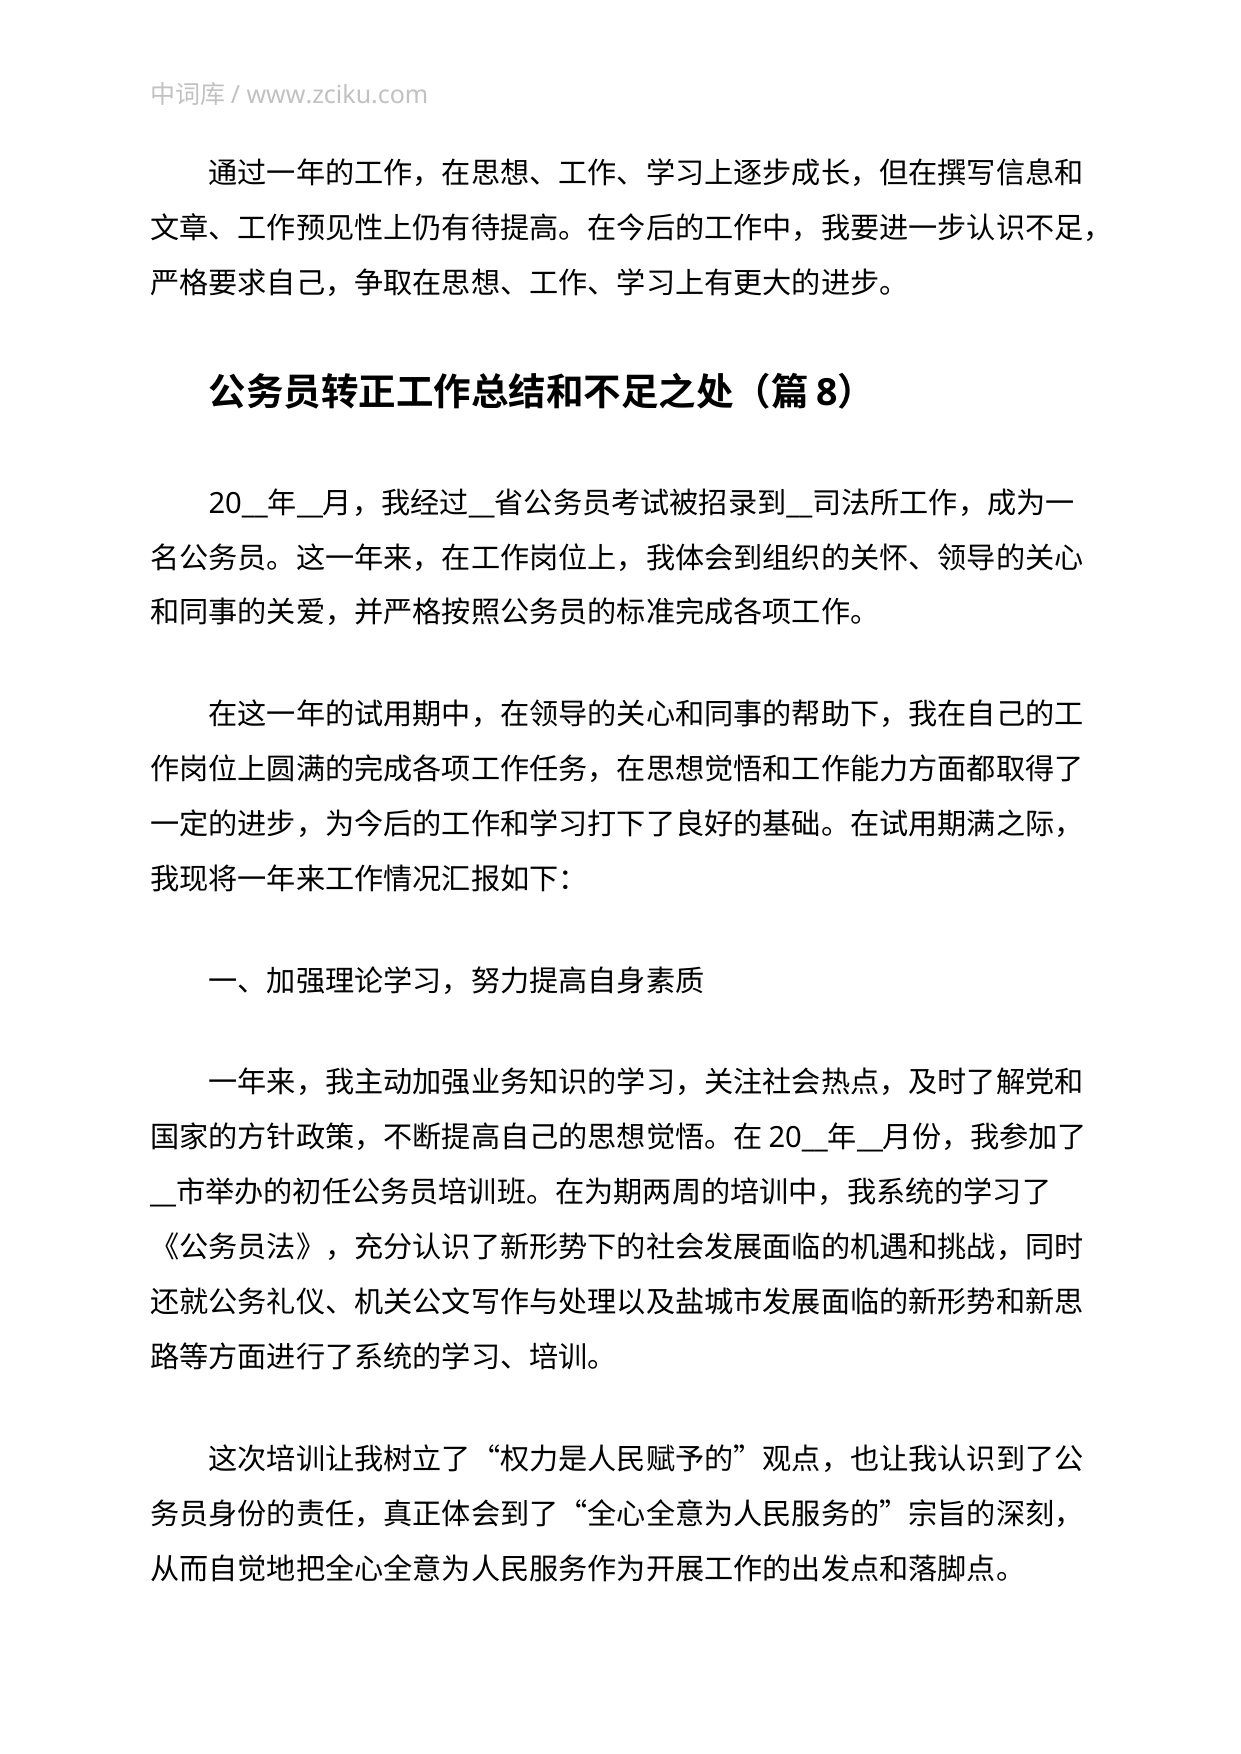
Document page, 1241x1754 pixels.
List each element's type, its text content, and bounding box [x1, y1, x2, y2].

text 20__年__月，我经过__省公务员考试被招录到__司法所工作，成为一名公务员。这一年来，在工作岗位上，我体会到组织的关怀、领导的关心和同事的关爱，并严格按照公务员的标准完成各项工作。 [150, 479, 1090, 631]
text 一、加强理论学习，努力提高自身素质 [150, 957, 1090, 999]
text 在这一年的试用期中，在领导的关心和同事的帮助下，我在自己的工作岗位上圆满的完成各项工作任务，在思想觉悟和工作能力方面都取得了一定的进步，为今后的工作和学习打下了良好的基础。在试用期满之际，我现将一年来工作情况汇报如下： [150, 691, 1090, 898]
text 这次培训让我树立了“权力是人民赋予的”观点，也让我认识到了公务员身份的责任，真正体会到了“全心全意为人民服务的”宗旨的深刻，从而自觉地把全心全意为人民服务作为开展工作的出发点和落脚点。 [150, 1436, 1090, 1588]
text 一年来，我主动加强业务知识的学习，关注社会热点，及时了解党和国家的方针政策，不断提高自己的思想觉悟。在20__年__月份，我参加了__市举办的初任公务员培训班。在为期两周的培训中，我系统的学习了《公务员法》，充分认识了新形势下的社会发展面临的机遇和挑战，同时还就公务礼仪、机关公文写作与处理以及盐城市发展面临的新形势和新思路等方面进行了系统的学习、培训。 [150, 1059, 1090, 1376]
text 通过一年的工作，在思想、工作、学习上逐步成长，但在撰写信息和文章、工作预见性上仍有待提高。在今后的工作中，我要进一步认识不足，严格要求自己，争取在思想、工作、学习上有更大的进步。 [150, 150, 1090, 302]
text 公务员转正工作总结和不足之处（篇8） [150, 362, 1090, 416]
